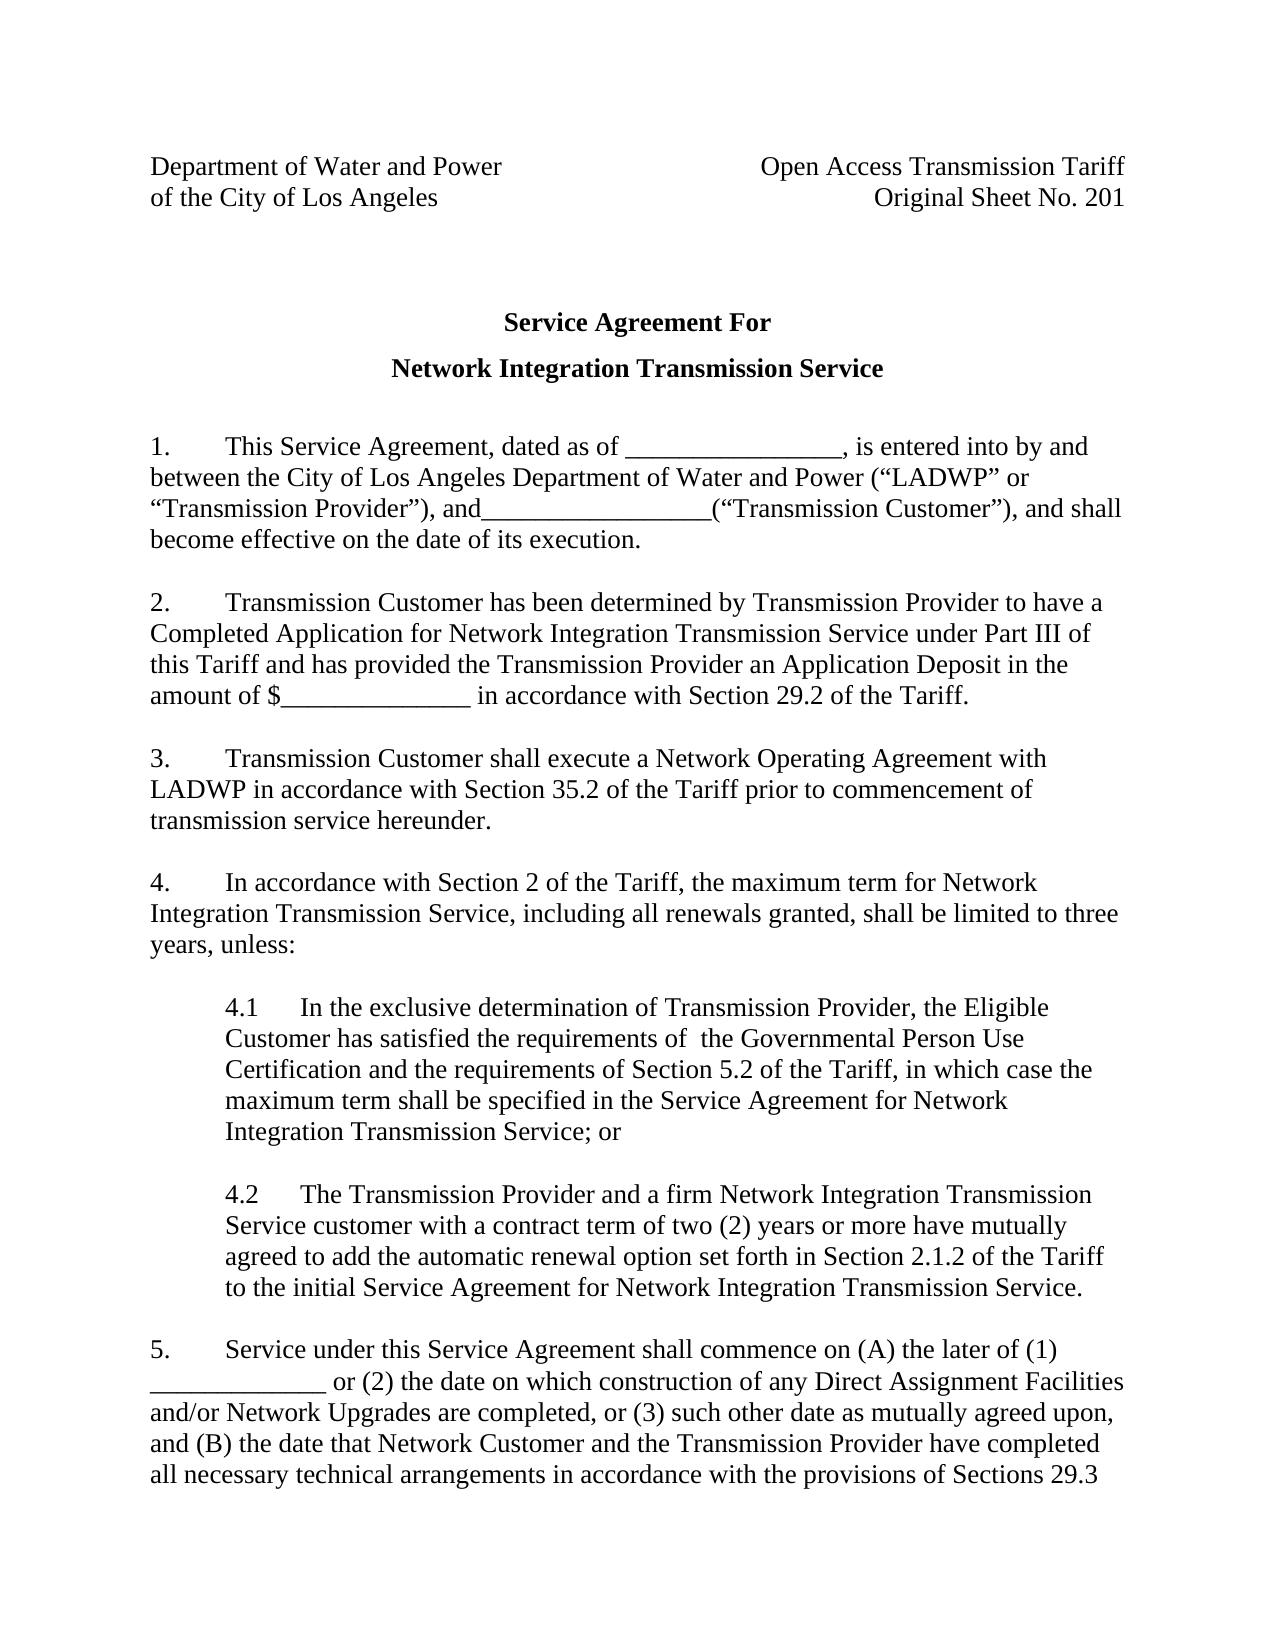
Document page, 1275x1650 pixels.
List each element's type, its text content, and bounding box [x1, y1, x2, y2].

text 4.2 The Transmission Provider and a firm Network Integration Transmission Service customer with a contract term of two (2) years or more have mutually agreed to add the automatic renewal option set forth in Section 2.1.2 of the Tariff to the initial Service Agreement for Network Integration Transmission Service. [225, 1178, 1125, 1302]
text 3. Transmission Customer shall execute a Network Operating Agreement with LADWP in accordance with Section 35.2 of the Tariff prior to commencement of transmission service hereunder. [150, 742, 1125, 835]
text 2. Transmission Customer has been determined by Transmission Provider to have a Completed Application for Network Integration Transmission Service under Part III of this Tariff and has provided the Transmission Provider an Application Deposit in the amount of $______________ in accordance with Section 29.2 of the Tariff. [150, 586, 1125, 711]
text Network Integration Transmission Service [150, 352, 1125, 383]
text Service Agreement For [150, 306, 1125, 337]
text 4.1 In the exclusive determination of Transmission Provider, the Eligible Customer has satisfied the requirements of the Governmental Person Use Certification and the requirements of Section 5.2 of the Tariff, in which case the maximum term shall be specified in the Service Agreement for Network Integration Transmission Service; or [225, 991, 1125, 1147]
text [150, 1333, 1125, 1489]
text 4. In accordance with Section 2 of the Tariff, the maximum term for Network Integration Transmission Service, including all renewals granted, shall be limited to three years, unless: [150, 866, 1125, 960]
text 1. This Service Agreement, dated as of ________________, is entered into by and between the City of Los Angeles Department of Water and Power (“LADWP” or “Transmission Provider”), and_________________(“Transmission Customer”), and shall become effective on the date of its execution. [150, 430, 1125, 555]
